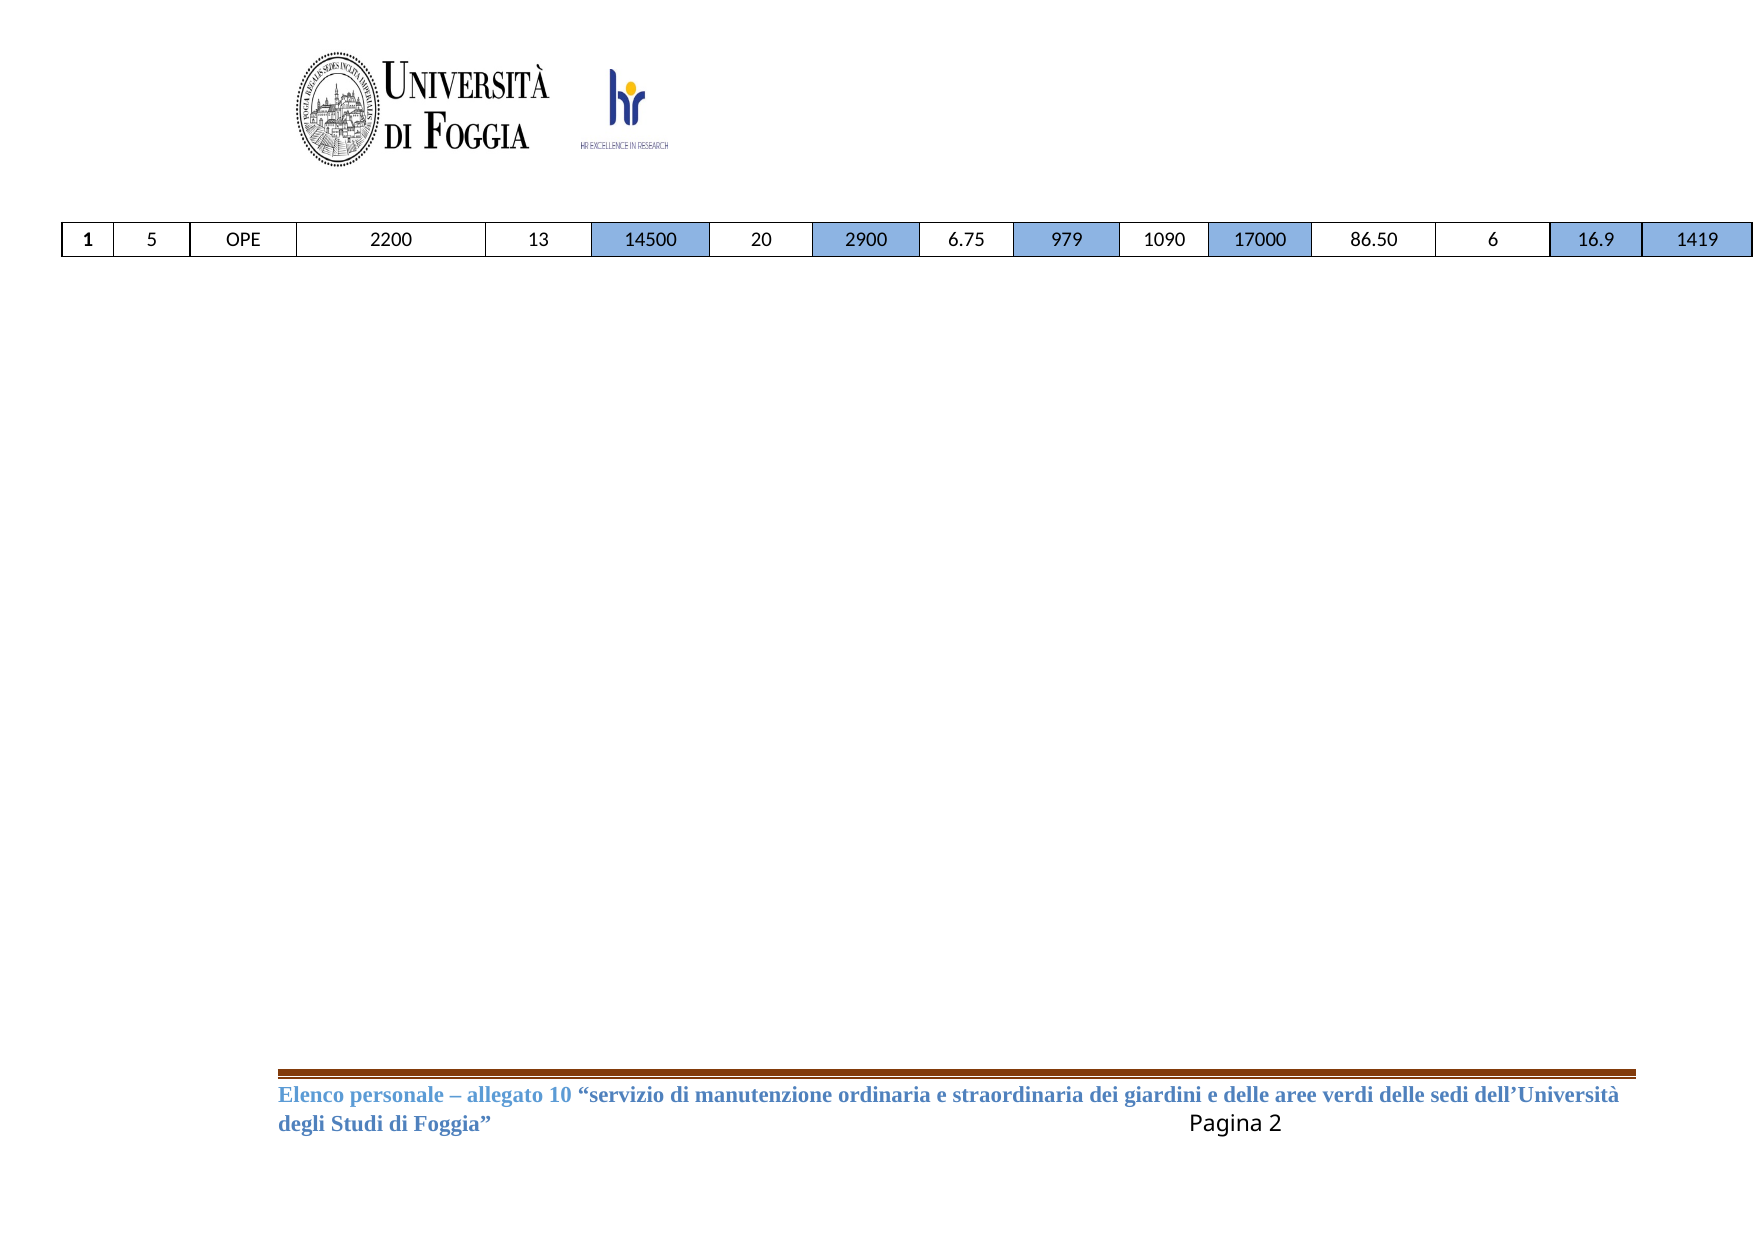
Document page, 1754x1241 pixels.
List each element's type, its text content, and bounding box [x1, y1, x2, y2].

table_cell 17000 [1209, 223, 1311, 256]
picture [581, 69, 668, 149]
table_cell 16.9 [1551, 223, 1641, 256]
table_cell OPE [191, 223, 296, 256]
picture [293, 49, 554, 169]
table_cell 1 [63, 223, 113, 256]
table_cell 1419 [1643, 223, 1751, 256]
table_cell 13 [486, 223, 591, 256]
table_cell 6.75 [920, 223, 1013, 256]
table_cell 86.50 [1312, 223, 1435, 256]
table_cell 5 [114, 223, 189, 256]
table_cell 1090 [1120, 223, 1208, 256]
table_cell 2900 [813, 223, 919, 256]
table_cell 979 [1014, 223, 1119, 256]
table_cell 2200 [297, 223, 485, 256]
table_cell 14500 [592, 223, 709, 256]
table_cell 6 [1436, 223, 1549, 256]
table_cell 20 [710, 223, 812, 256]
